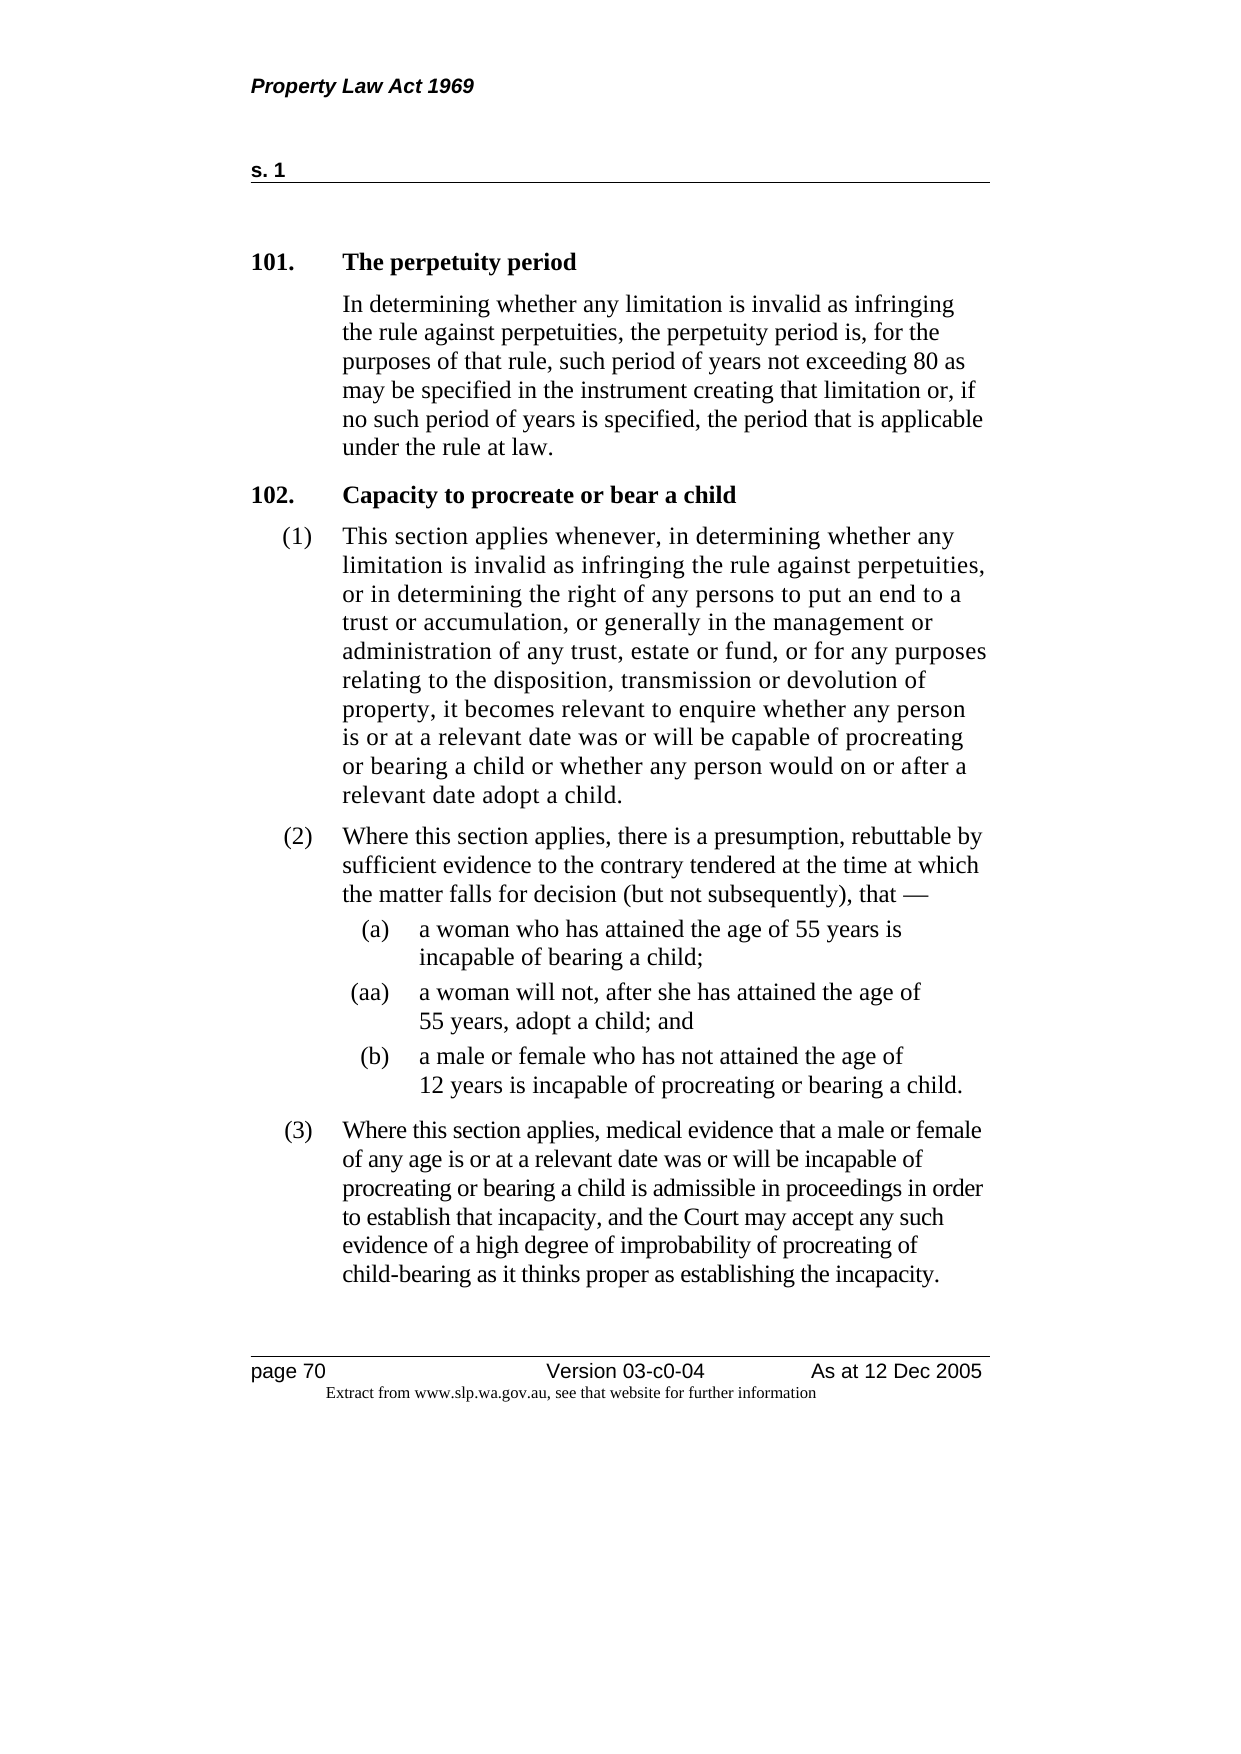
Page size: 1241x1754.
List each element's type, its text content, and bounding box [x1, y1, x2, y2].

text (1) This section applies whenever, in determining whether any limitation is invalid as infringing the rule against perpetuities, or in determining the right of any persons to put an end to a trust or accumulation, or generally in the management or administration of any trust, estate or fund, or for any purposes relating to the disposition, transmission or devolution of property, it becomes relevant to enquire whether any person is or at a relevant date was or will be capable of procreating or bearing a child or whether any person would on or after a relevant date adopt a child. [251, 521, 990, 809]
text (b) a male or female who has not attained the age of 12 years is incapable of procreating or bearing a child. [251, 1041, 990, 1099]
text In determining whether any limitation is invalid as infringing the rule against perpetuities, the perpetuity period is, for the purposes of that rule, such period of years not exceeding 80 as may be specified in the instrument creating that limitation or, if no such period of years is specified, the period that is applicable under the rule at law. [251, 289, 990, 461]
text (3) Where this section applies, medical evidence that a male or female of any age is or at a relevant date was or will be incapable of procreating or bearing a child is admissible in proceedings in order to establish that incapacity, and the Court may accept any such evidence of a high degree of improbability of procreating of child-bearing as it thinks proper as establishing the incapacity. [251, 1115, 990, 1288]
text (a) a woman who has attained the age of 55 years is incapable of bearing a child; [251, 914, 990, 971]
subtitle 102. Capacity to procreate or bear a child [251, 480, 990, 509]
text (aa) a woman will not, after she has attained the age of 55 years, adopt a child; and [251, 977, 990, 1035]
subtitle 101. The perpetuity period [251, 247, 990, 276]
text (2) Where this section applies, there is a presumption, rebuttable by sufficient evidence to the contrary tendered at the time at which the matter falls for decision (but not subsequently), that — [251, 821, 990, 907]
